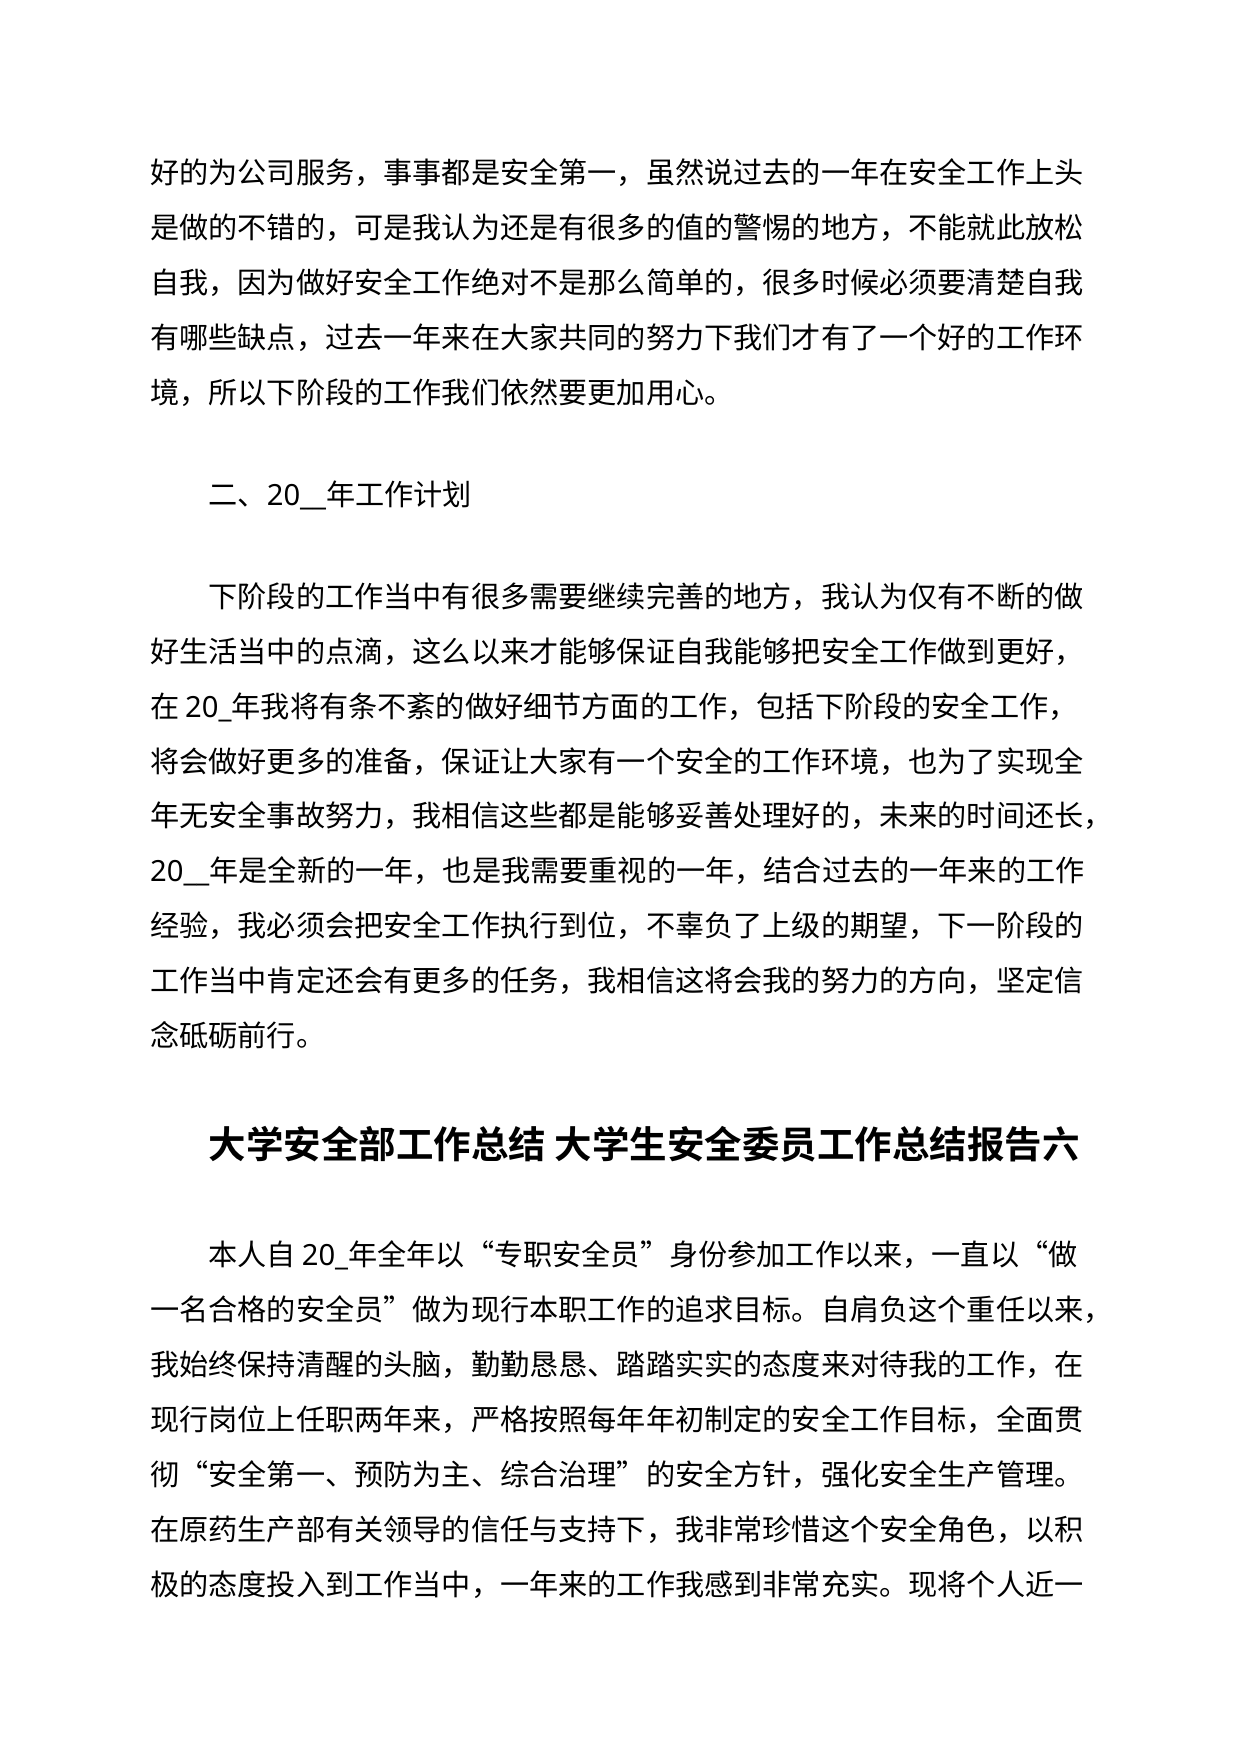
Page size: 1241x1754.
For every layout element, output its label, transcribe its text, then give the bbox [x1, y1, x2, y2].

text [150, 150, 1090, 412]
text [150, 1232, 1090, 1604]
text 二、20__年工作计划 [150, 471, 1090, 514]
text 大学安全部工作总结 大学生安全委员工作总结报告六 [150, 1114, 1090, 1169]
text 下阶段的工作当中有很多需要继续完善的地方，我认为仅有不断的做好生活当中的点滴，这么以来才能够保证自我能够把安全工作做到更好，在20_年我将有条不紊的做好细节方面的工作，包括下阶段的安全工作，将会做好更多的准备，保证让大家有一个安全的工作环境，也为了实现全年无安全事故努力，我相信这些都是能够妥善处理好的，未来的时间还长，20__年是全新的一年，也是我需要重视的一年，结合过去的一年来的工作经验，我必须会把安全工作执行到位，不辜负了上级的期望，下一阶段的工作当中肯定还会有更多的任务，我相信这将会我的努力的方向，坚定信念砥砺前行。 [150, 573, 1090, 1055]
